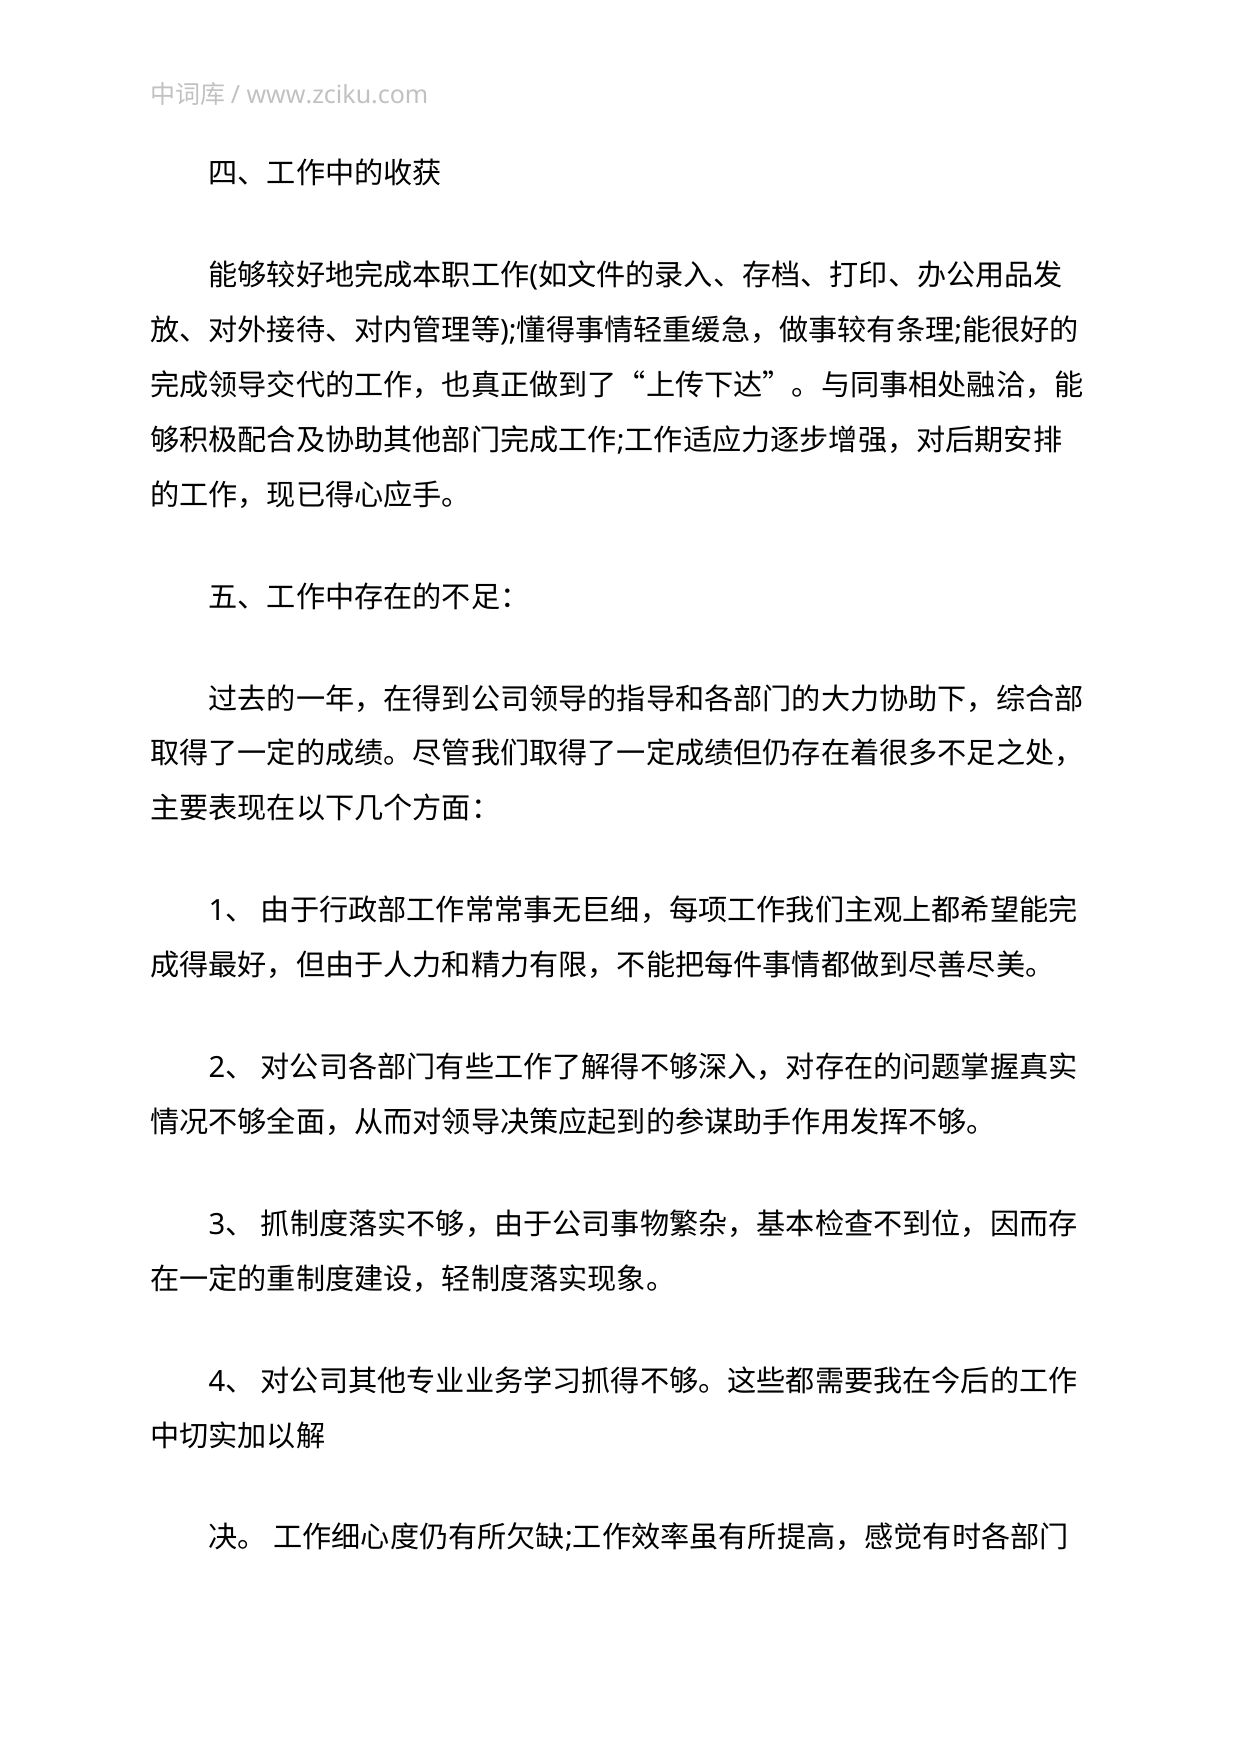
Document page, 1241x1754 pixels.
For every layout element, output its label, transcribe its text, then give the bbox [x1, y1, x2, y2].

text 过去的一年，在得到公司领导的指导和各部门的大力协助下，综合部取得了一定的成绩。尽管我们取得了一定成绩但仍存在着很多不足之处，主要表现在以下几个方面： [150, 675, 1090, 827]
text 2、 对公司各部门有些工作了解得不够深入，对存在的问题掌握真实情况不够全面，从而对领导决策应起到的参谋助手作用发挥不够。 [150, 1043, 1090, 1141]
text 1、 由于行政部工作常常事无巨细，每项工作我们主观上都希望能完成得最好，但由于人力和精力有限，不能把每件事情都做到尽善尽美。 [150, 887, 1090, 984]
text 五、工作中存在的不足： [150, 573, 1090, 616]
text 4、 对公司其他专业业务学习抓得不够。这些都需要我在今后的工作中切实加以解 [150, 1357, 1090, 1454]
text 四、工作中的收获 [150, 150, 1090, 192]
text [150, 1514, 1090, 1556]
text 能够较好地完成本职工作(如文件的录入、存档、打印、办公用品发放、对外接待、对内管理等);懂得事情轻重缓急，做事较有条理;能很好的完成领导交代的工作，也真正做到了“上传下达”。与同事相处融洽，能够积极配合及协助其他部门完成工作;工作适应力逐步增强，对后期安排的工作，现已得心应手。 [150, 252, 1090, 514]
text 3、 抓制度落实不够，由于公司事物繁杂，基本检查不到位，因而存在一定的重制度建设，轻制度落实现象。 [150, 1200, 1090, 1298]
